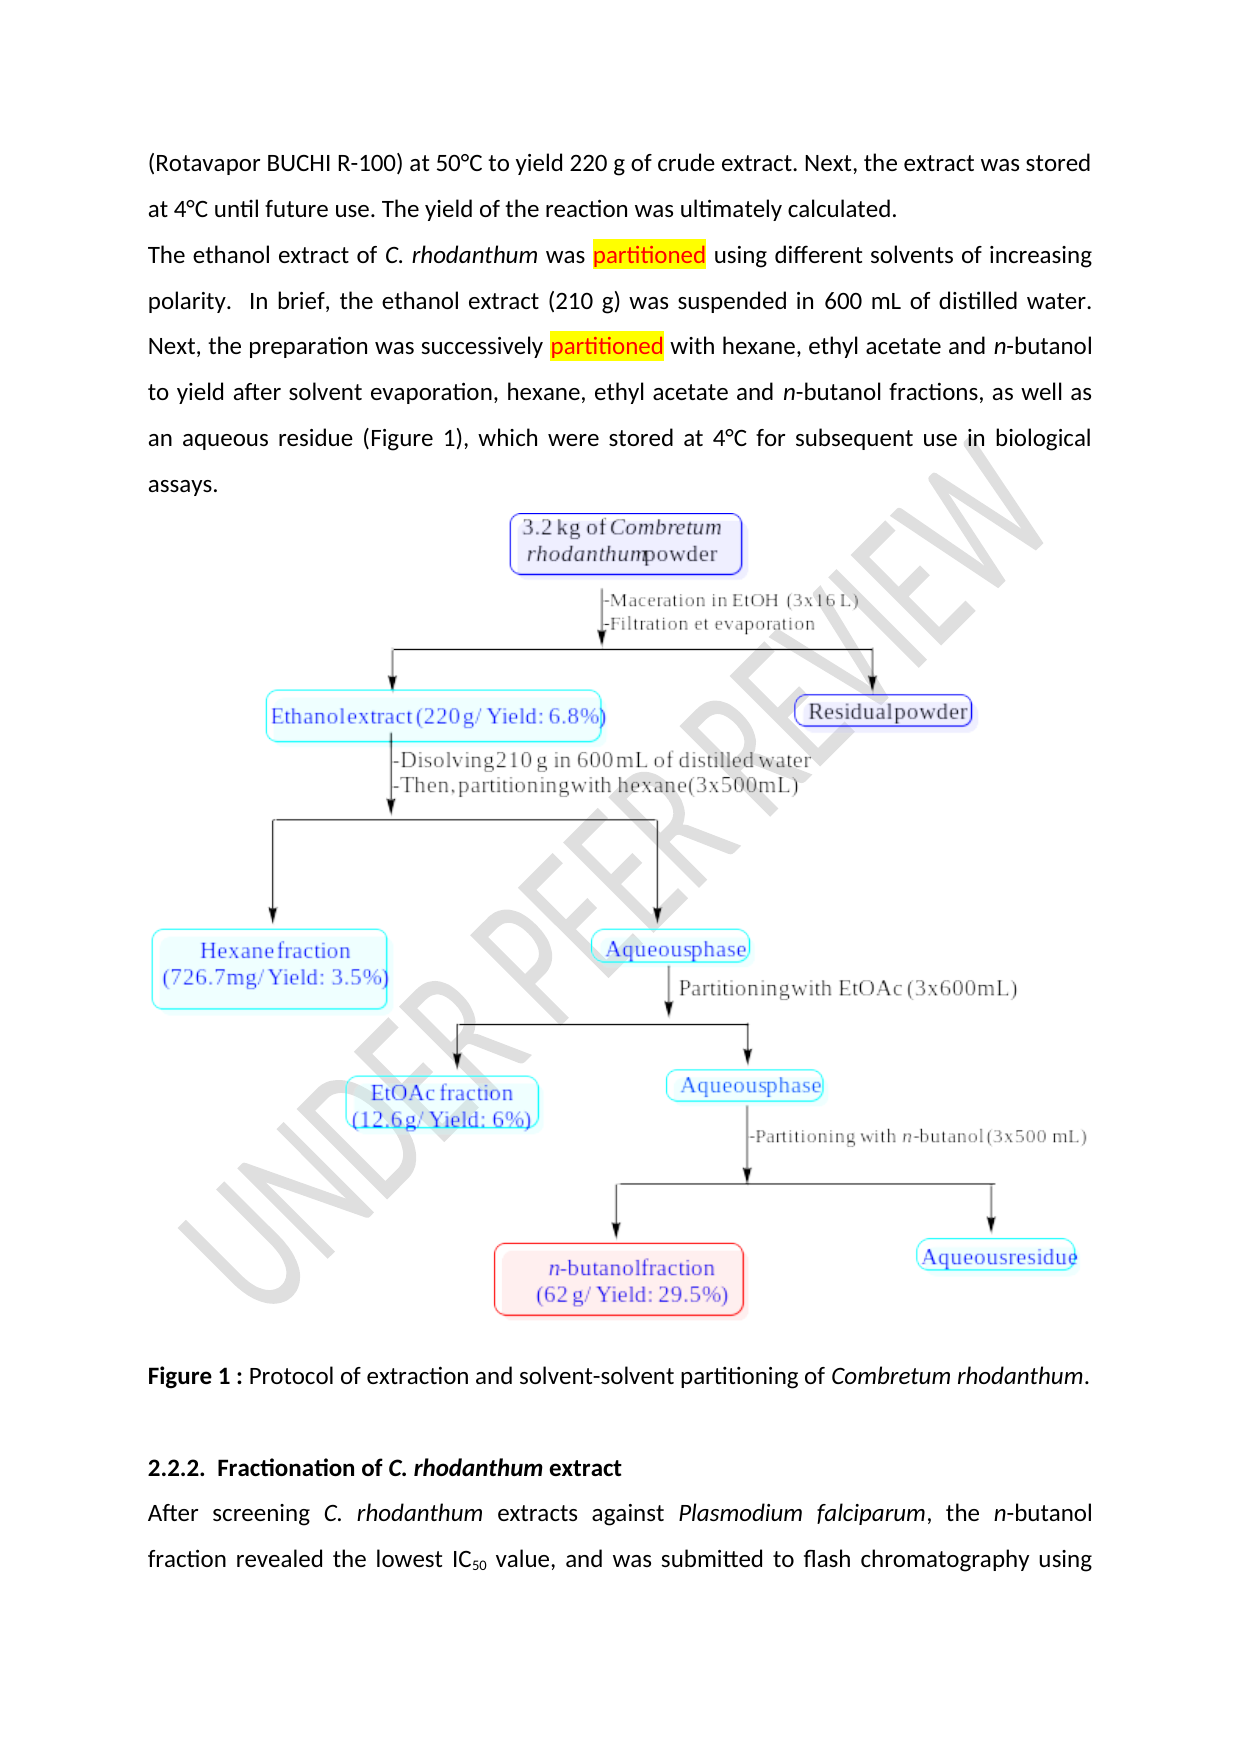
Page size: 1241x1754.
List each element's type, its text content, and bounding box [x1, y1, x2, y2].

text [148, 148, 1093, 224]
text 2.2.2. Fractionation of C. rhodanthum extract [148, 1452, 1093, 1482]
text The ethanol extract of C. rhodanthum was partitioned using different solvents of increasing polarity. In brief, the ethanol extract (210 g) was suspended in 600 mL of distilled water. Next, the preparation was successively partitioned with hexane, ethyl acetate and n-butanol to yield after solvent evaporation, hexane, ethyl acetate and n-butanol fractions, as well as an aqueous residue (Figure 1), which were stored at 4°C for subsequent use in biological assays. [148, 239, 1093, 498]
text Figure 1 : Protocol of extraction and solvent-solvent partitioning of Combretum rhodanthum. [148, 1360, 1093, 1391]
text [148, 1497, 1093, 1574]
